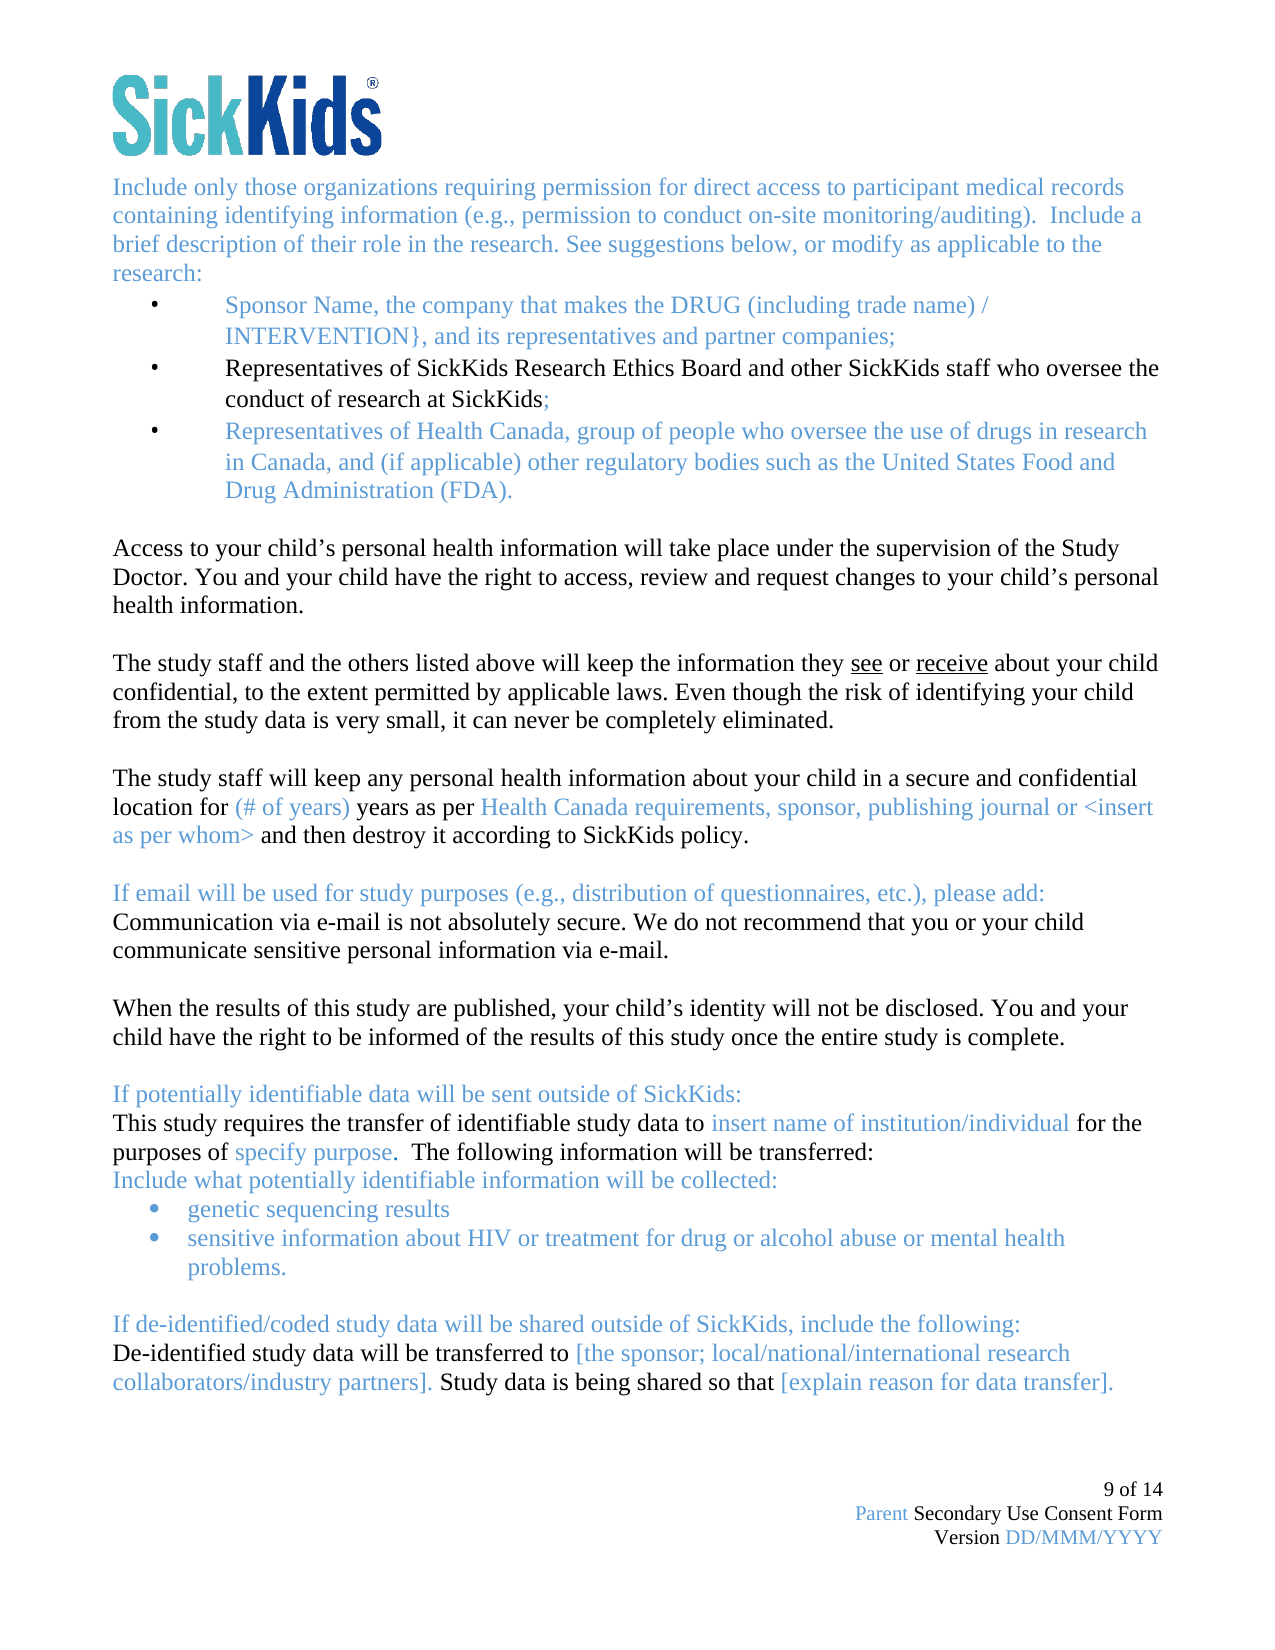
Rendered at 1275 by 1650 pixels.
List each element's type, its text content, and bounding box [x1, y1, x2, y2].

list Representatives of Health Canada, group of people who oversee the use of drugs in research in Canada, and (if applicable) other regulatory bodies such as the United States Food and Drug Administration (FDA). [150, 412, 1162, 504]
text Communication via e-mail is not absolutely secure. We do not recommend that you or your child communicate sensitive personal information via e-mail. [112, 907, 1162, 964]
text Include only those organizations requiring permission for direct access to participant medical records containing identifying information (e.g., permission to conduct on-site monitoring/auditing). Include a brief description of their role in the research. See suggestions below, or modify as applicable to the research: [112, 172, 1162, 287]
text If potentially identifiable data will be sent outside of SickKids: [112, 1079, 1162, 1108]
text This study requires the transfer of identifiable study data to insert name of institution/individual for the purposes of specify purpose. The following information will be transferred: [112, 1108, 1162, 1165]
list genetic sequencing results [150, 1194, 1162, 1223]
text When the results of this study are published, your child’s identity will not be disclosed. You and your child have the right to be informed of the results of this study once the entire study is complete. [112, 993, 1162, 1050]
text The study staff will keep any personal health information about your child in a secure and confidential location for (# of years) years as per Health Canada requirements, sponsor, publishing journal or <insert as per whom> and then destroy it according to SickKids policy. [112, 763, 1162, 849]
text De-identified study data will be transferred to [the sponsor; local/national/international research collaborators/industry partners]. Study data is being shared so that [explain reason for data transfer]. [112, 1338, 1162, 1395]
list Representatives of SickKids Research Ethics Board and other SickKids staff who oversee the conduct of research at SickKids; [150, 350, 1162, 412]
picture [112, 75, 382, 156]
list Sponsor Name, the company that makes the DRUG (including trade name) / INTERVENTION}, and its representatives and partner companies; [150, 287, 1162, 350]
text The study staff and the others listed above will keep the information they see or receive about your child confidential, to the extent permitted by applicable laws. Even though the risk of identifying your child from the study data is very small, it can never be completely eliminated. [112, 648, 1162, 734]
text Include what potentially identifiable information will be collected: [112, 1165, 1162, 1194]
text If email will be used for study purposes (e.g., distribution of questionnaires, etc.), please add: [112, 878, 1162, 907]
text If de-identified/coded study data will be shared outside of SickKids, include the following: [112, 1309, 1162, 1338]
text Access to your child’s personal health information will take place under the supervision of the Study Doctor. You and your child have the right to access, review and request changes to your child’s personal health information. [112, 533, 1162, 619]
list sensitive information about HIV or treatment for drug or alcohol abuse or mental health problems. [150, 1223, 1162, 1280]
